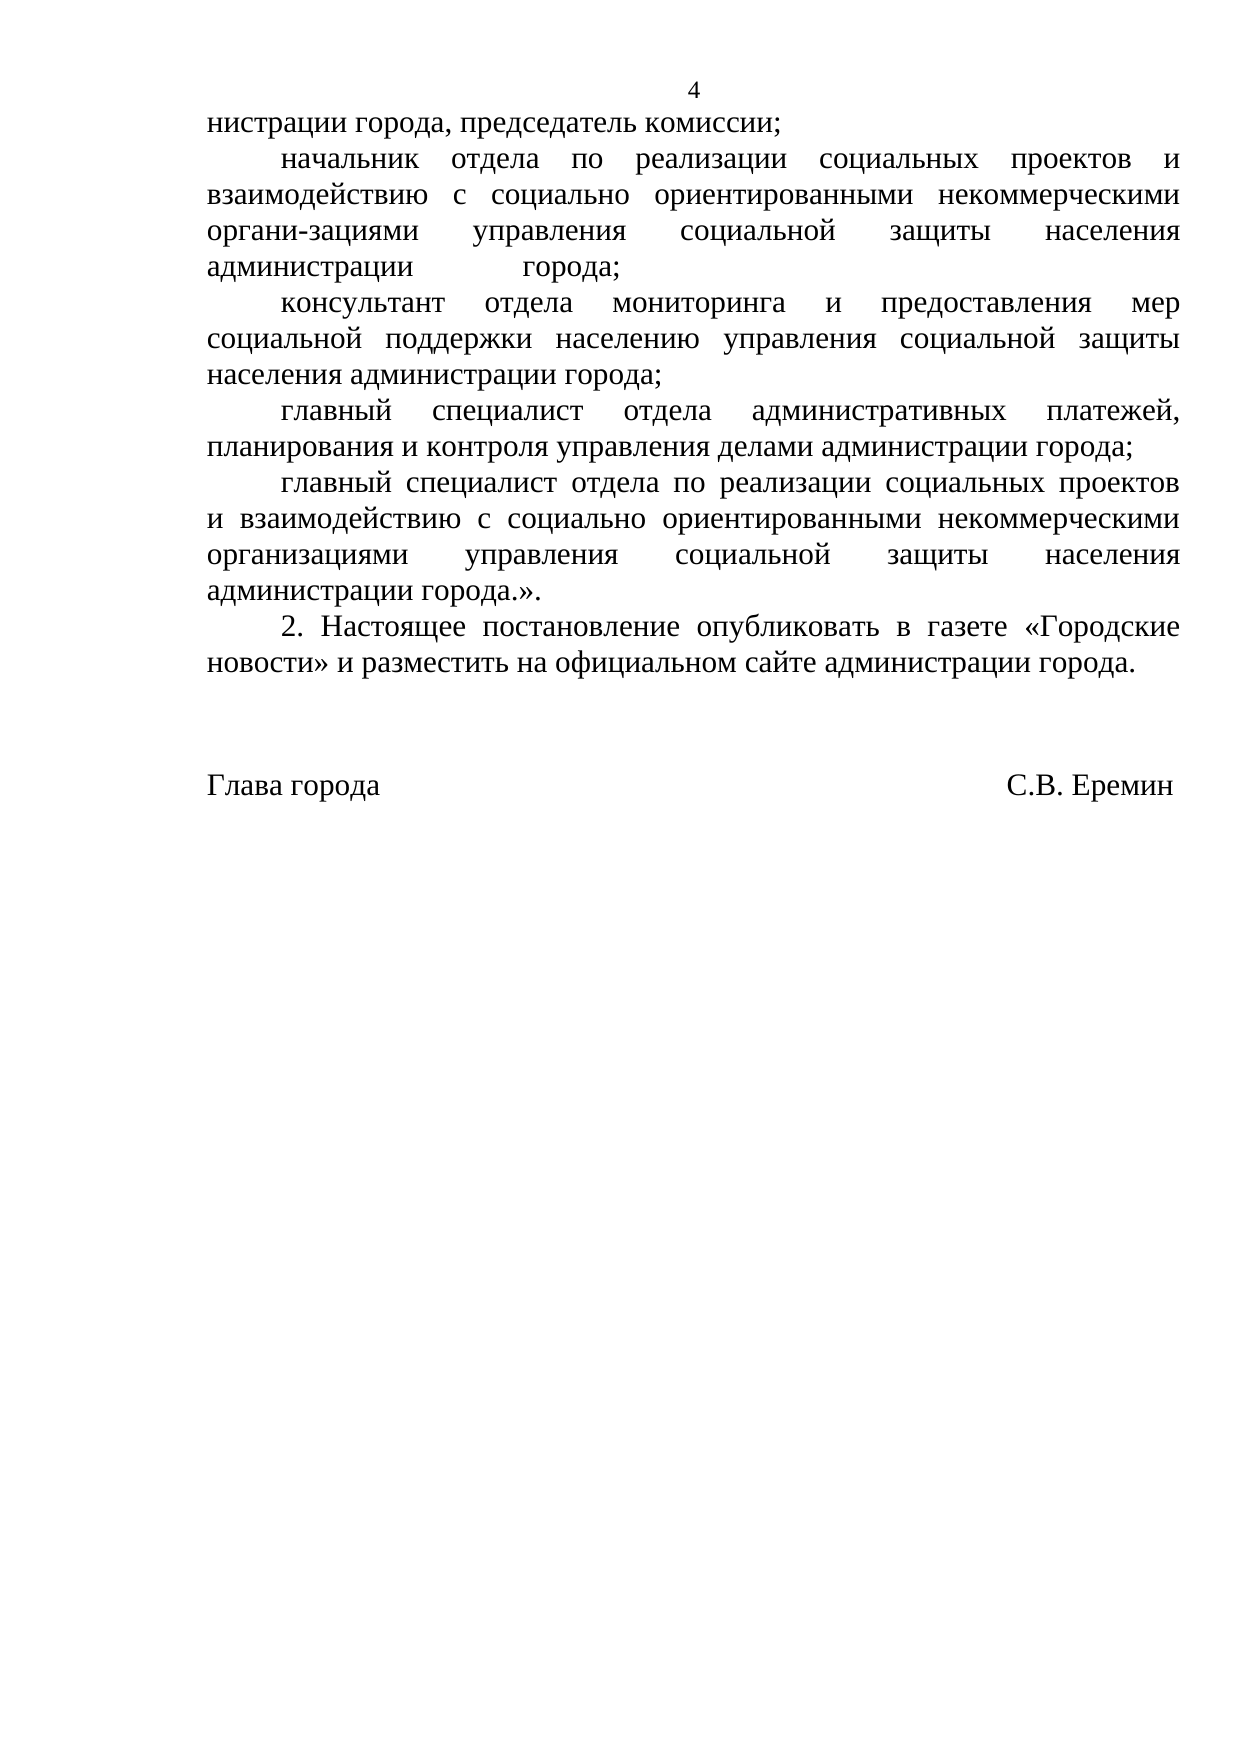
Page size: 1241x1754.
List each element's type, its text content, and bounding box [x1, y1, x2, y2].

text 2. Настоящее постановление опубликовать в газете «Городские новости» и разместить на официальном сайте администрации города. [207, 607, 1181, 679]
text главный специалист отдела административных платежей, планирования и контроля управления делами администрации города; [207, 391, 1181, 463]
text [207, 104, 1181, 140]
text Глава города С.В. Еремин [207, 772, 1181, 801]
text консультант отдела мониторинга и предоставления мер социальной поддержки населению управления социальной защиты населения администрации города; [207, 283, 1181, 391]
text начальник отдела по реализации социальных проектов и взаимодействию с социально ориентированными некоммерческими органи-зациями управления социальной защиты населения администрации города; [207, 140, 1181, 283]
text главный специалист отдела по реализации социальных проектов и взаимодействию с социально ориентированными некоммерческими организациями управления социальной защиты населения администрации города.». [207, 463, 1181, 607]
